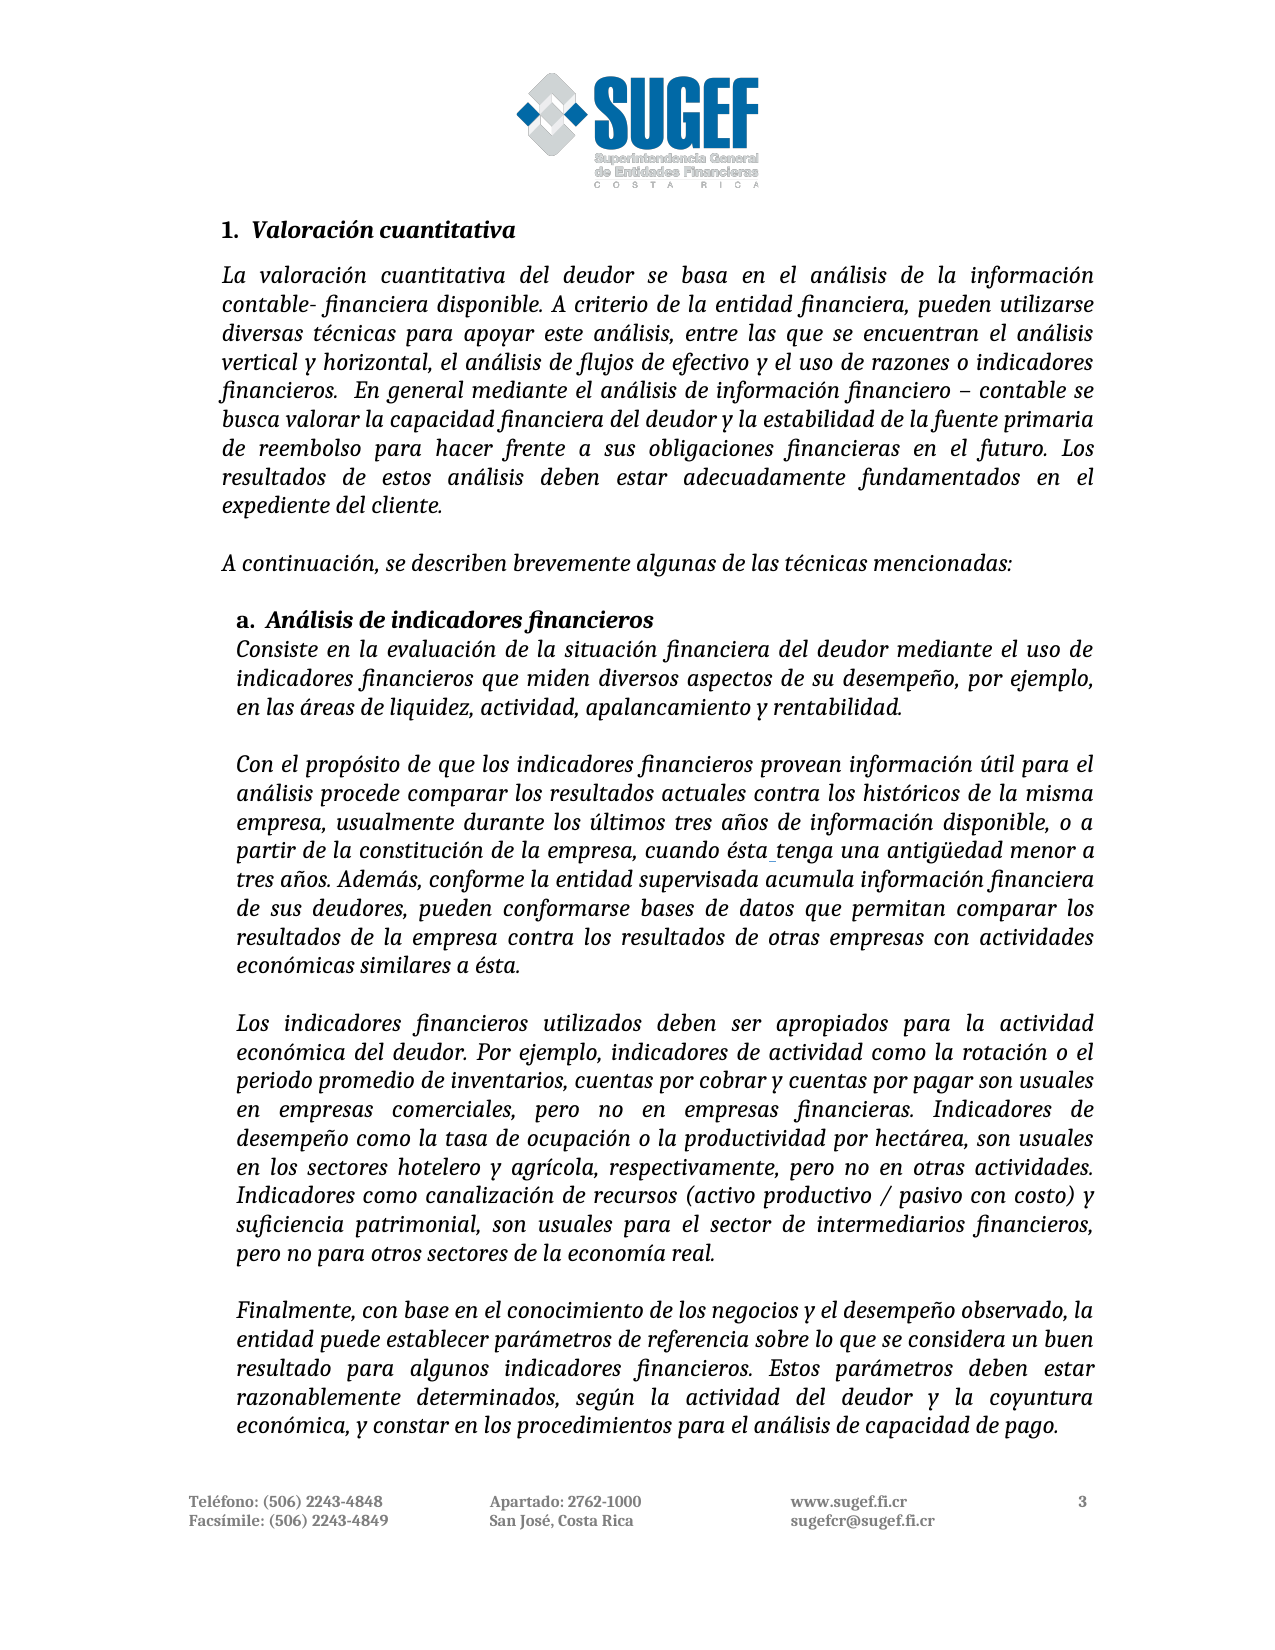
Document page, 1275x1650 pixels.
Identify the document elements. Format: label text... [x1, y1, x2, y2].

text La valoración cuantitativa del deudor se basa en el análisis de la información contable- financiera disponible. A criterio de la entidad financiera, pueden utilizarse diversas técnicas para apoyar este análisis, entre las que se encuentran el análisis vertical y horizontal, el análisis de flujos de efectivo y el uso de razones o indicadores financieros. En general mediante el análisis de información financiero – contable se busca valorar la capacidad financiera del deudor y la estabilidad de la fuente primaria de reembolso para hacer frente a sus obligaciones financieras en el futuro. Los resultados de estos análisis deben estar adecuadamente fundamentados en el expediente del cliente. [222, 261, 1098, 520]
list Finalmente, con base en el conocimiento de los negocios y el desempeño observado, la entidad puede establecer parámetros de referencia sobre lo que se considera un buen resultado para algunos indicadores financieros. Estos parámetros deben estar razonablemente determinados, según la actividad del deudor y la coyuntura económica, y constar en los procedimientos para el análisis de capacidad de pago. [236, 1296, 1098, 1440]
picture [516, 73, 759, 188]
list Con el propósito de que los indicadores financieros provean información útil para el análisis procede comparar los resultados actuales contra los históricos de la misma empresa, usualmente durante los últimos tres años de información disponible, o a partir de la constitución de la empresa, cuando ésta tenga una antigüedad menor a tres años. Además, conforme la entidad supervisada acumula información financiera de sus deudores, pueden conformarse bases de datos que permitan comparar los resultados de la empresa contra los resultados de otras empresas con actividades económicas similares a ésta. [236, 750, 1098, 980]
list Valoración cuantitativa [222, 216, 1098, 245]
list Análisis de indicadores financieros [236, 606, 1098, 635]
list Los indicadores financieros utilizados deben ser apropiados para la actividad económica del deudor. Por ejemplo, indicadores de actividad como la rotación o el periodo promedio de inventarios, cuentas por cobrar y cuentas por pagar son usuales en empresas comerciales, pero no en empresas financieras. Indicadores de desempeño como la tasa de ocupación o la productividad por hectárea, son usuales en los sectores hotelero y agrícola, respectivamente, pero no en otras actividades. Indicadores como canalización de recursos (activo productivo / pasivo con costo) y suficiencia patrimonial, son usuales para el sector de intermediarios financieros, pero no para otros sectores de la economía real. [236, 1009, 1098, 1268]
text A continuación, se describen brevemente algunas de las técnicas mencionadas: [222, 549, 1098, 578]
list Consiste en la evaluación de la situación financiera del deudor mediante el uso de indicadores financieros que miden diversos aspectos de su desempeño, por ejemplo, en las áreas de liquidez, actividad, apalancamiento y rentabilidad. [236, 635, 1098, 721]
